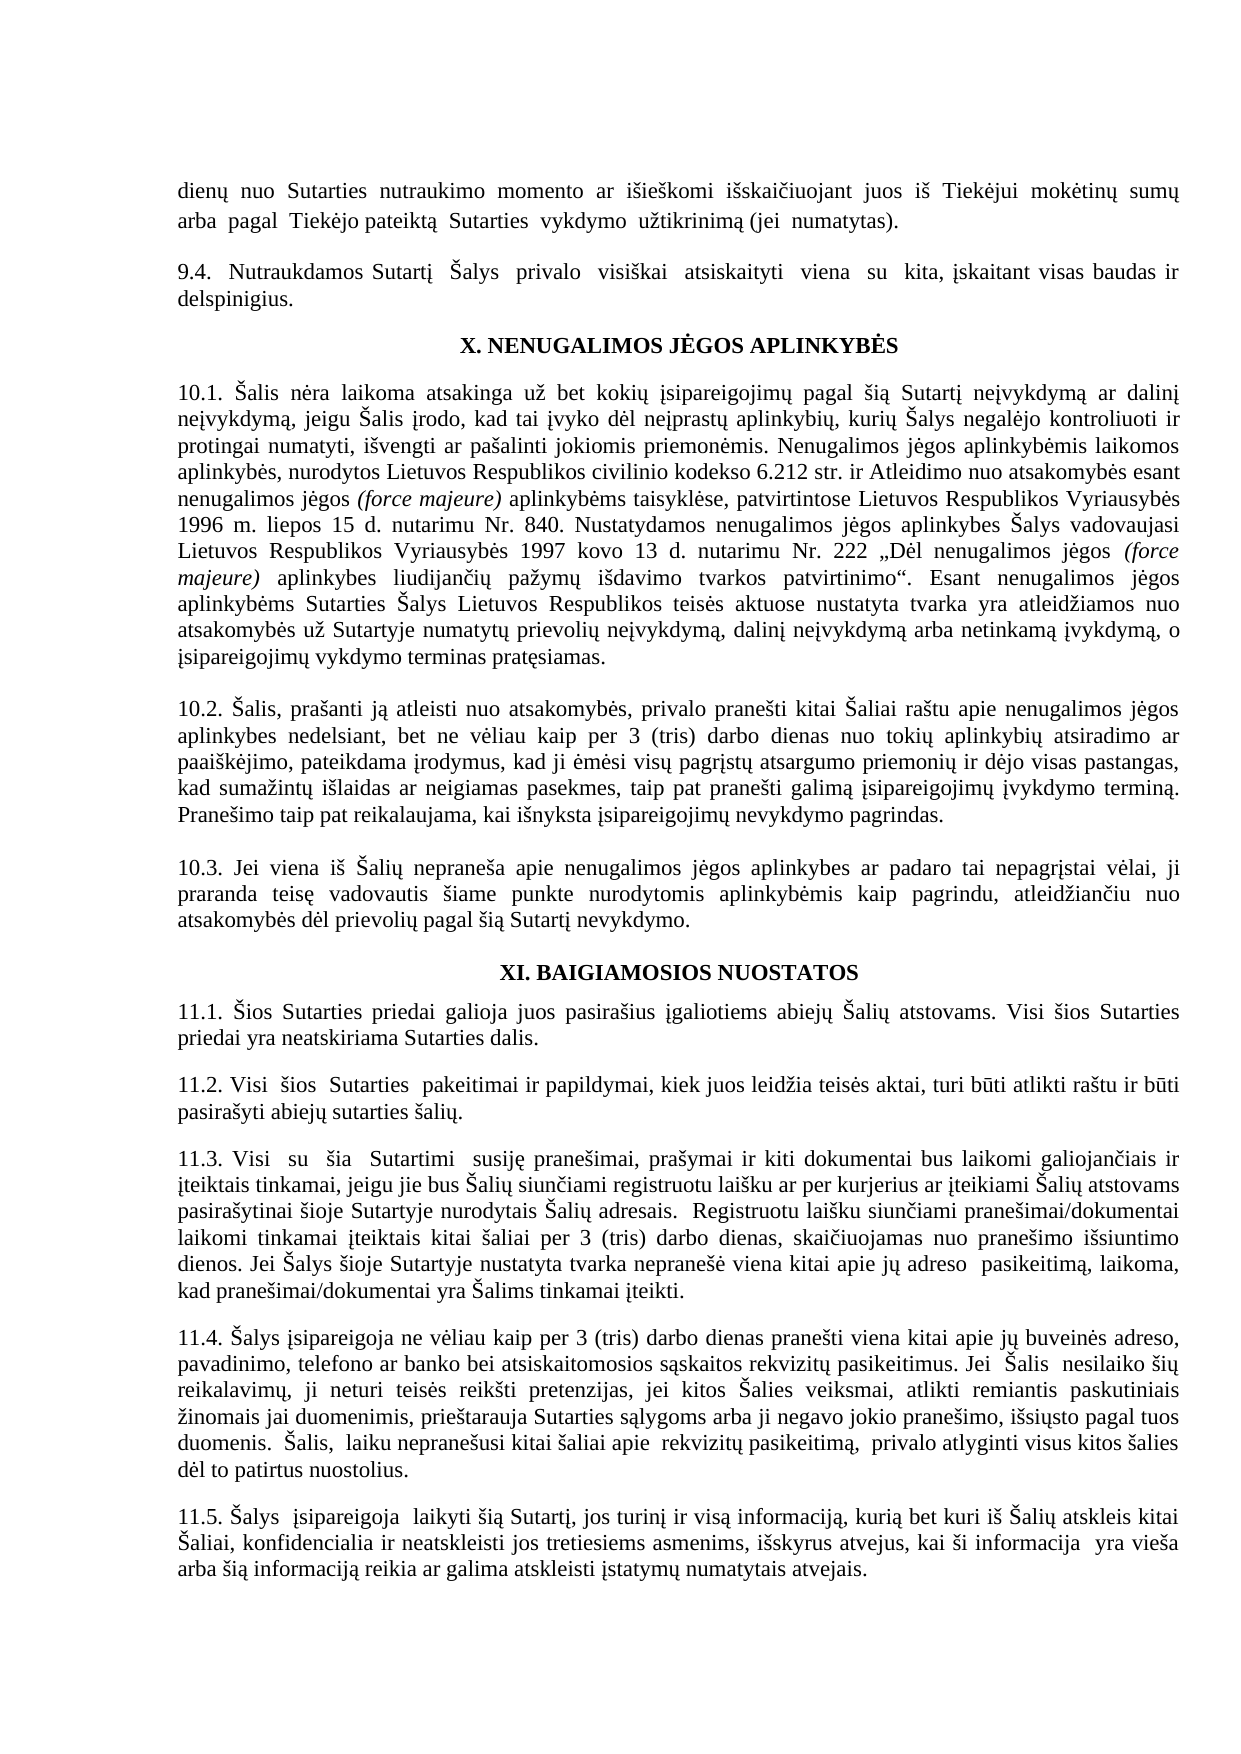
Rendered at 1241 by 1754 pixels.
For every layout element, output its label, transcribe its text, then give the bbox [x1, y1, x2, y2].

text 10.2. Šalis, prašanti ją atleisti nuo atsakomybės, privalo pranešti kitai Šaliai raštu apie nenugalimos jėgos aplinkybes nedelsiant, bet ne vėliau kaip per 3 (tris) darbo dienas nuo tokių aplinkybių atsiradimo ar paaiškėjimo, pateikdama įrodymus, kad ji ėmėsi visų pagrįstų atsargumo priemonių ir dėjo visas pastangas, kad sumažintų išlaidas ar neigiamas pasekmes, taip pat pranešti galimą įsipareigojimų įvykdymo terminą. Pranešimo taip pat reikalaujama, kai išnyksta įsipareigojimų nevykdymo pagrindas. [177, 695, 1181, 827]
text 11.4. Šalys įsipareigoja ne vėliau kaip per 3 (tris) darbo dienas pranešti viena kitai apie jų buveinės adreso, pavadinimo, telefono ar banko bei atsiskaitomosios sąskaitos rekvizitų pasikeitimus. Jei Šalis nesilaiko šių reikalavimų, ji neturi teisės reikšti pretenzijas, jei kitos Šalies veiksmai, atlikti remiantis paskutiniais žinomais jai duomenimis, prieštarauja Sutarties sąlygoms arba ji negavo jokio pranešimo, išsiųsto pagal tuos duomenis. Šalis, laiku nepranešusi kitai šaliai apie rekvizitų pasikeitimą, privalo atlyginti visus kitos šalies dėl to patirtus nuostolius. [177, 1324, 1181, 1482]
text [177, 177, 1181, 234]
text 11.1. Šios Sutarties priedai galioja juos pasirašius įgaliotiems abiejų Šalių atstovams. Visi šios Sutarties priedai yra neatskiriama Sutarties dalis. [177, 998, 1181, 1051]
text X. NENUGALIMOS JĖGOS APLINKYBĖS [177, 332, 1181, 358]
text XI. BAIGIAMOSIOS NUOSTATOS [177, 959, 1181, 985]
text 9.4. Nutraukdamos Sutartį Šalys privalo visiškai atsiskaityti viena su kita, įskaitant visas baudas ir delspinigius. [177, 258, 1181, 311]
text 11.5. Šalys įsipareigoja laikyti šią Sutartį, jos turinį ir visą informaciją, kurią bet kuri iš Šalių atskleis kitai Šaliai, konfidencialia ir neatskleisti jos tretiesiems asmenims, išskyrus atvejus, kai ši informacija yra vieša arba šią informaciją reikia ar galima atskleisti įstatymų numatytais atvejais. [177, 1503, 1181, 1582]
text 11.3. Visi su šia Sutartimi susiję pranešimai, prašymai ir kiti dokumentai bus laikomi galiojančiais ir įteiktais tinkamai, jeigu jie bus Šalių siunčiami registruotu laišku ar per kurjerius ar įteikiami Šalių atstovams pasirašytinai šioje Sutartyje nurodytais Šalių adresais. Registruotu laišku siunčiami pranešimai/dokumentai laikomi tinkamai įteiktais kitai šaliai per 3 (tris) darbo dienas, skaičiuojamas nuo pranešimo išsiuntimo dienos. Jei Šalys šioje Sutartyje nustatyta tvarka nepranešė viena kitai apie jų adreso pasikeitimą, laikoma, kad pranešimai/dokumentai yra Šalims tinkamai įteikti. [177, 1145, 1181, 1303]
text 10.3. Jei viena iš Šalių nepraneša apie nenugalimos jėgos aplinkybes ar padaro tai nepagrįstai vėlai, ji praranda teisę vadovautis šiame punkte nurodytomis aplinkybėmis kaip pagrindu, atleidžiančiu nuo atsakomybės dėl prievolių pagal šią Sutartį nevykdymo. [177, 853, 1181, 933]
text 10.1. Šalis nėra laikoma atsakinga už bet kokių įsipareigojimų pagal šią Sutartį neįvykdymą ar dalinį neįvykdymą, jeigu Šalis įrodo, kad tai įvyko dėl neįprastų aplinkybių, kurių Šalys negalėjo kontroliuoti ir protingai numatyti, išvengti ar pašalinti jokiomis priemonėmis. Nenugalimos jėgos aplinkybėmis laikomos aplinkybės, nurodytos Lietuvos Respublikos civilinio kodekso 6.212 str. ir Atleidimo nuo atsakomybės esant nenugalimos jėgos (force majeure) aplinkybėms taisyklėse, patvirtintose Lietuvos Respublikos Vyriausybės 1996 m. liepos 15 d. nutarimu Nr. 840. Nustatydamos nenugalimos jėgos aplinkybes Šalys vadovaujasi Lietuvos Respublikos Vyriausybės 1997 kovo 13 d. nutarimu Nr. 222 „Dėl nenugalimos jėgos (force majeure) aplinkybes liudijančių pažymų išdavimo tvarkos patvirtinimo“. Esant nenugalimos jėgos aplinkybėms Sutarties Šalys Lietuvos Respublikos teisės aktuose nustatyta tvarka yra atleidžiamos nuo atsakomybės už Sutartyje numatytų prievolių neįvykdymą, dalinį neįvykdymą arba netinkamą įvykdymą, o įsipareigojimų vykdymo terminas pratęsiamas. [177, 379, 1181, 669]
text 11.2. Visi šios Sutarties pakeitimai ir papildymai, kiek juos leidžia teisės aktai, turi būti atlikti raštu ir būti pasirašyti abiejų sutarties šalių. [177, 1071, 1181, 1124]
